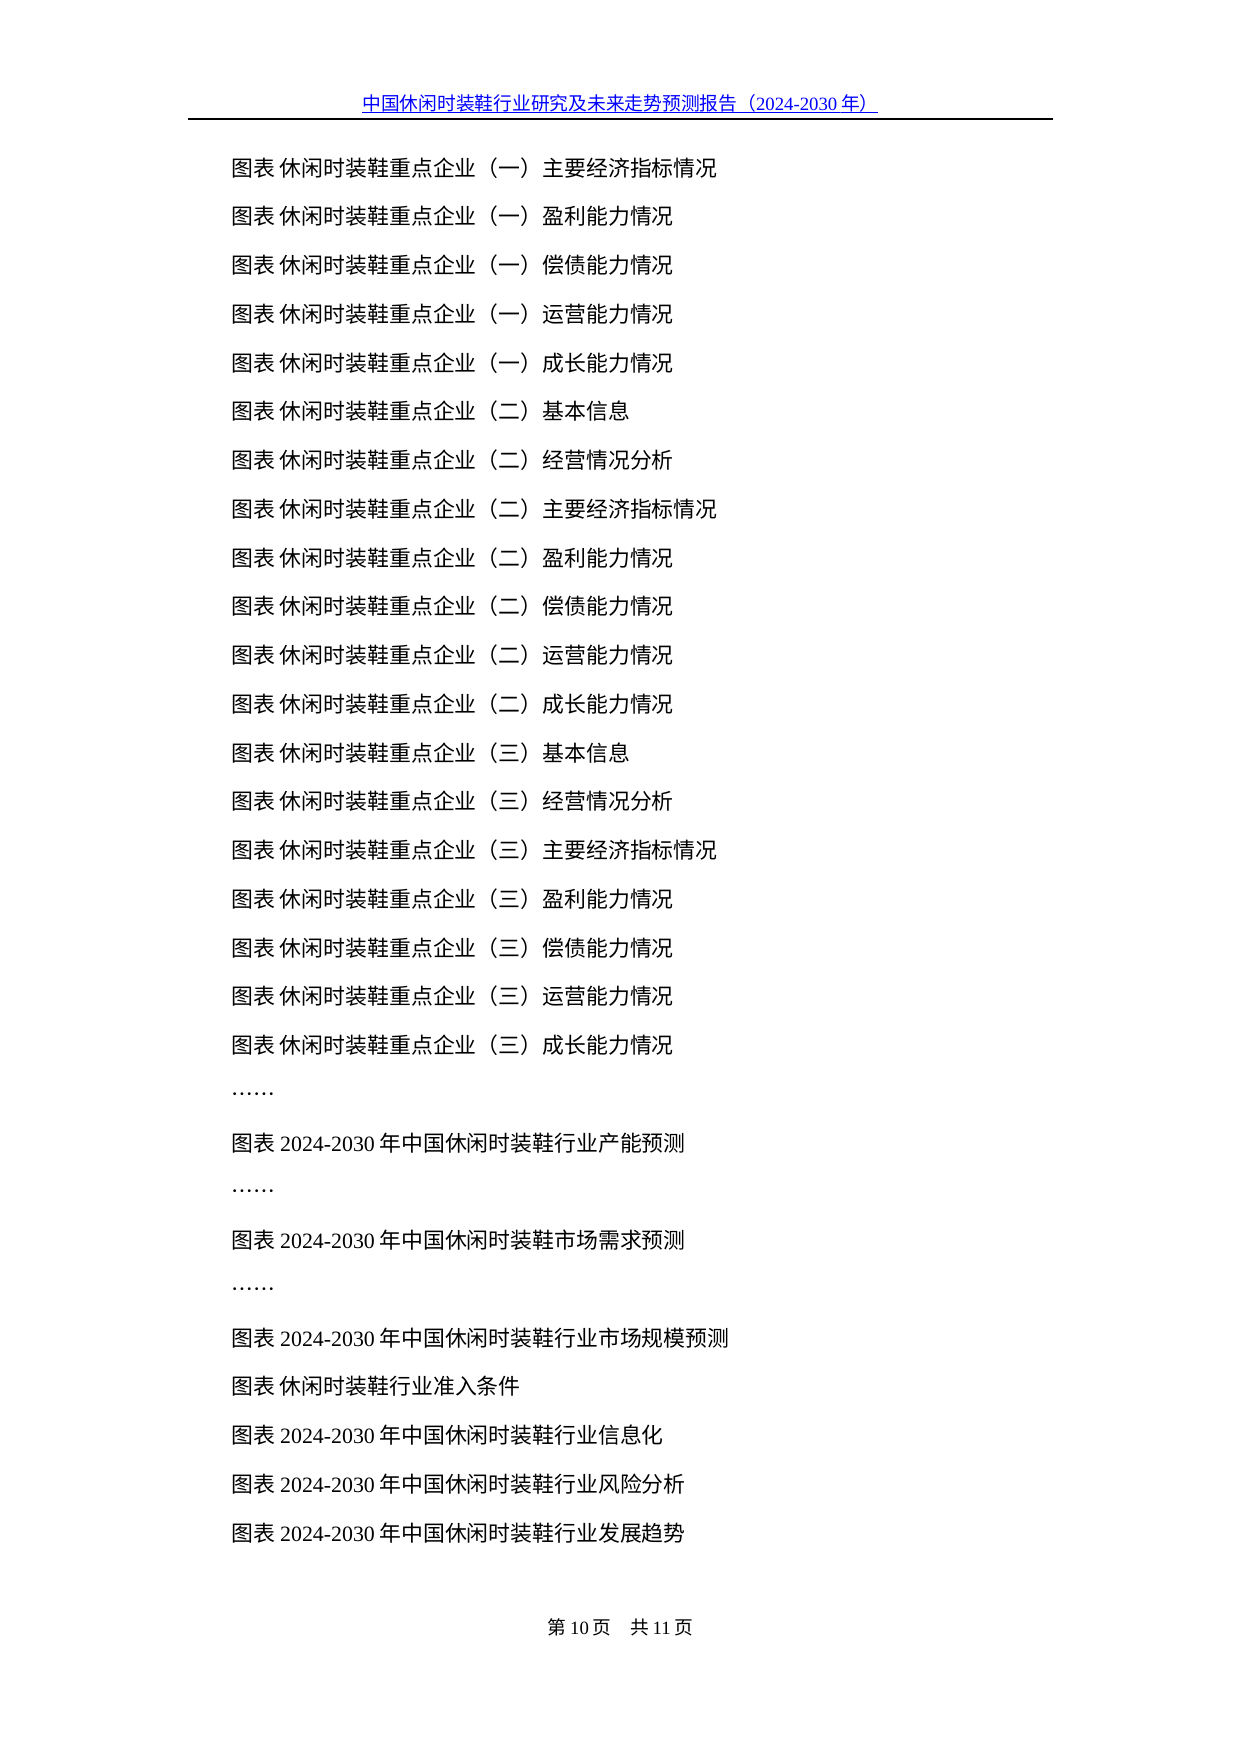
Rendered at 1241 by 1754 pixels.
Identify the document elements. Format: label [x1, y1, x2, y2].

text [187, 150, 1053, 1548]
